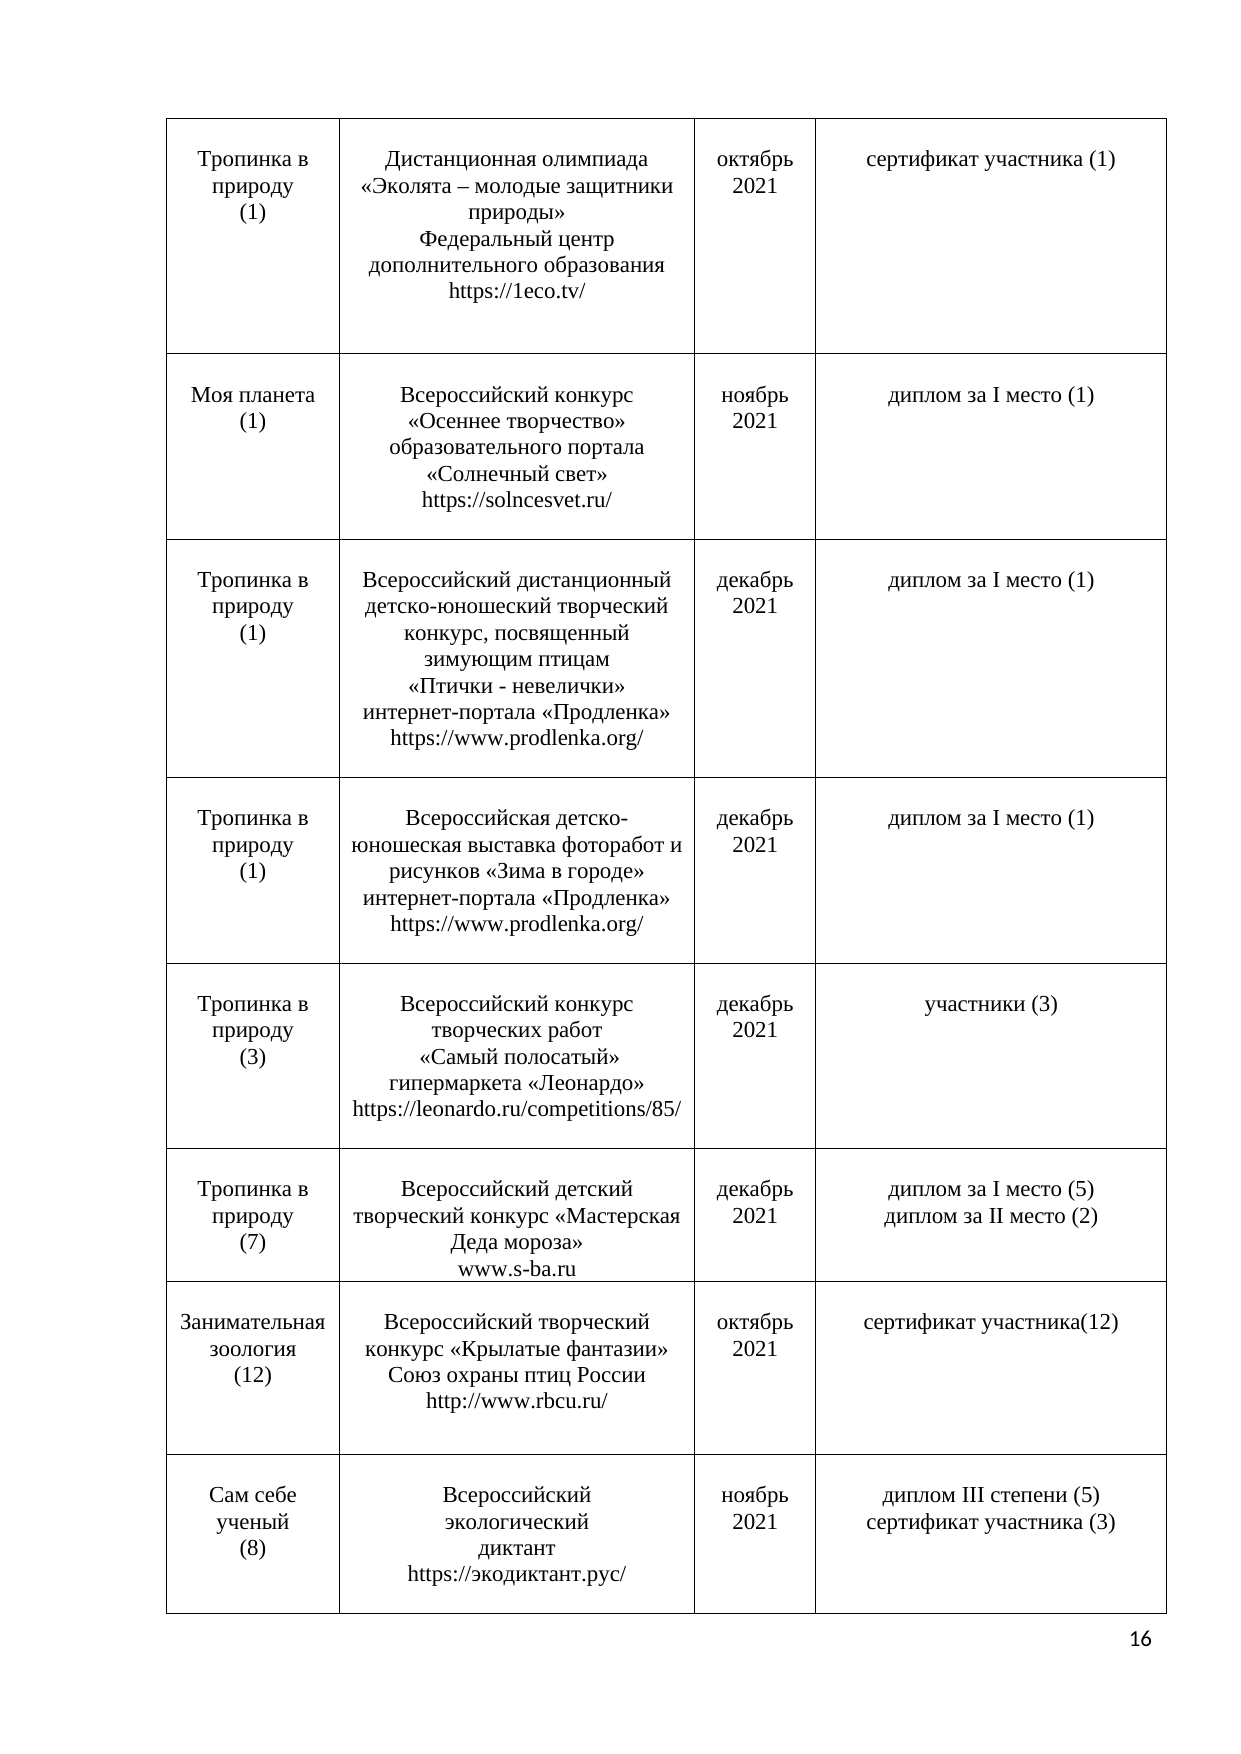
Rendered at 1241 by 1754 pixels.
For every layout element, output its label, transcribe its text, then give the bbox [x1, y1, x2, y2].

table_cell диплом за I место (1) [816, 354, 1166, 539]
table_cell декабрь 2021 [695, 540, 815, 777]
table_cell Тропинка в природу (1) [167, 540, 339, 777]
table_cell Всероссийский конкурс творческих работ «Самый полосатый» гипермаркета «Леонардо» https://leonardo.ru/competitions/85/ [340, 964, 694, 1148]
table_cell Всероссийская детско-юношеская выставка фоторабот и рисунков «Зима в городе» интернет-портала «Продленка» https://www.prodlenka.org/ [340, 778, 694, 963]
table_cell октябрь 2021 [695, 119, 815, 353]
table_cell Всероссийский дистанционный детско-юношеский творческий конкурс, посвященный зимующим птицам «Птички - невелички» интернет-портала «Продленка» https://www.prodlenka.org/ [340, 540, 694, 777]
table_cell Моя планета (1) [167, 354, 339, 539]
table_cell ноябрь 2021 [695, 1455, 815, 1613]
table_cell ноябрь 2021 [695, 354, 815, 539]
table_cell диплом за I место (1) [816, 540, 1166, 777]
table_cell сертификат участника(12) [816, 1282, 1166, 1454]
table_cell Дистанционная олимпиада «Эколята – молодые защитники природы» Федеральный центр дополнительного образования https://1eco.tv/ [340, 119, 694, 353]
table_cell декабрь 2021 [695, 1149, 815, 1281]
table_cell Занимательная зоология (12) [167, 1282, 339, 1454]
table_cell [816, 119, 1166, 353]
table_cell Всероссийский конкурс «Осеннее творчество» образовательного портала «Солнечный свет» https://solncesvet.ru/ [340, 354, 694, 539]
table_cell диплом за I место (1) [816, 778, 1166, 963]
table_cell декабрь 2021 [695, 778, 815, 963]
table_cell декабрь 2021 [695, 964, 815, 1148]
table_cell Сам себе ученый (8) [167, 1455, 339, 1613]
table_cell диплом III степени (5) сертификат участника (3) [816, 1455, 1166, 1613]
table_cell октябрь 2021 [695, 1282, 815, 1454]
table_cell участники (3) [816, 964, 1166, 1148]
table_cell Всероссийский творческий конкурс «Крылатые фантазии» Союз охраны птиц России http://www.rbcu.ru/ [340, 1282, 694, 1454]
table_cell Всероссийский детский творческий конкурс «Мастерская Деда мороза» www.s-ba.ru [340, 1149, 694, 1281]
table_cell Тропинка в природу (3) [167, 964, 339, 1148]
table_cell Всероссийский экологический диктант https://экодиктант.рус/ [340, 1455, 694, 1613]
table_cell диплом за I место (5) диплом за II место (2) [816, 1149, 1166, 1281]
table_cell Тропинка в природу (1) [167, 778, 339, 963]
table_cell Тропинка в природу (7) [167, 1149, 339, 1281]
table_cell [167, 119, 339, 353]
